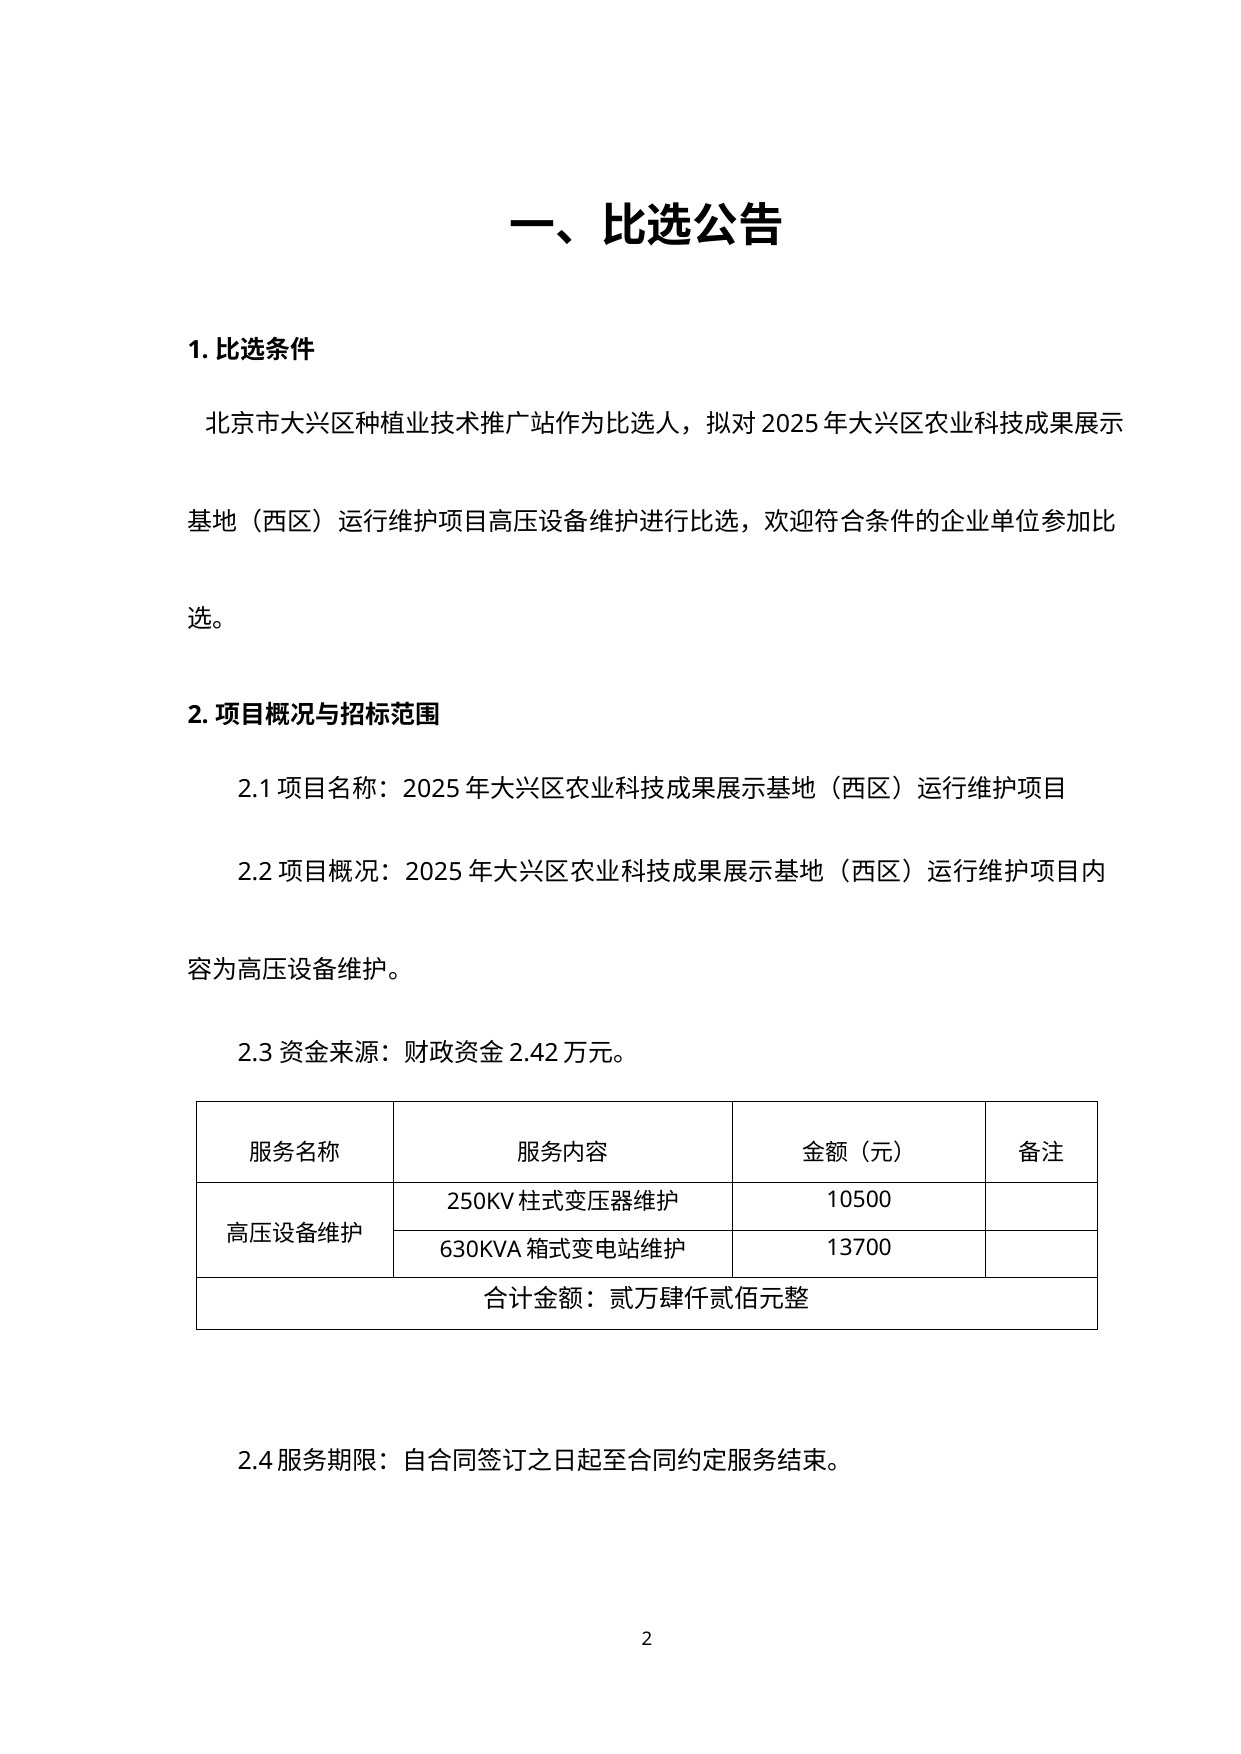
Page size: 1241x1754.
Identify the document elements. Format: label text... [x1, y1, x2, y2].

table_cell [986, 1183, 1097, 1229]
table_cell [986, 1231, 1097, 1277]
table_header 金额（元） [733, 1102, 985, 1182]
text 2.1项目名称：2025年大兴区农业科技成果展示基地（西区）运行维护项目 [187, 754, 1106, 819]
table_cell 高压设备维护 [197, 1183, 393, 1277]
table_cell 10500 [733, 1183, 985, 1229]
subtitle 一、比选公告 [187, 172, 1106, 270]
table_header 备注 [986, 1102, 1097, 1182]
table_header 服务名称 [197, 1102, 393, 1182]
text 2.3 资金来源：财政资金2.42万元。 [187, 1018, 1106, 1083]
text 2.2项目概况：2025年大兴区农业科技成果展示基地（西区）运行维护项目内容为高压设备维护。 [187, 837, 1106, 1000]
text 2.4服务期限：自合同签订之日起至合同约定服务结束。 [187, 1425, 1106, 1490]
text 北京市大兴区种植业技术推广站作为比选人，拟对2025年大兴区农业科技成果展示基地（西区）运行维护项目高压设备维护进行比选，欢迎符合条件的企业单位参加比选。 [172, 389, 1136, 649]
table_cell 630KVA箱式变电站维护 [394, 1231, 732, 1277]
table_cell 250KV柱式变压器维护 [394, 1183, 732, 1229]
subtitle 1. 比选条件 [187, 316, 1106, 381]
subtitle 2. 项目概况与招标范围 [187, 680, 1106, 745]
table_header 服务内容 [394, 1102, 732, 1182]
table_cell 13700 [733, 1231, 985, 1277]
table_cell 合计金额：贰万肆仟贰佰元整 [197, 1278, 1097, 1327]
